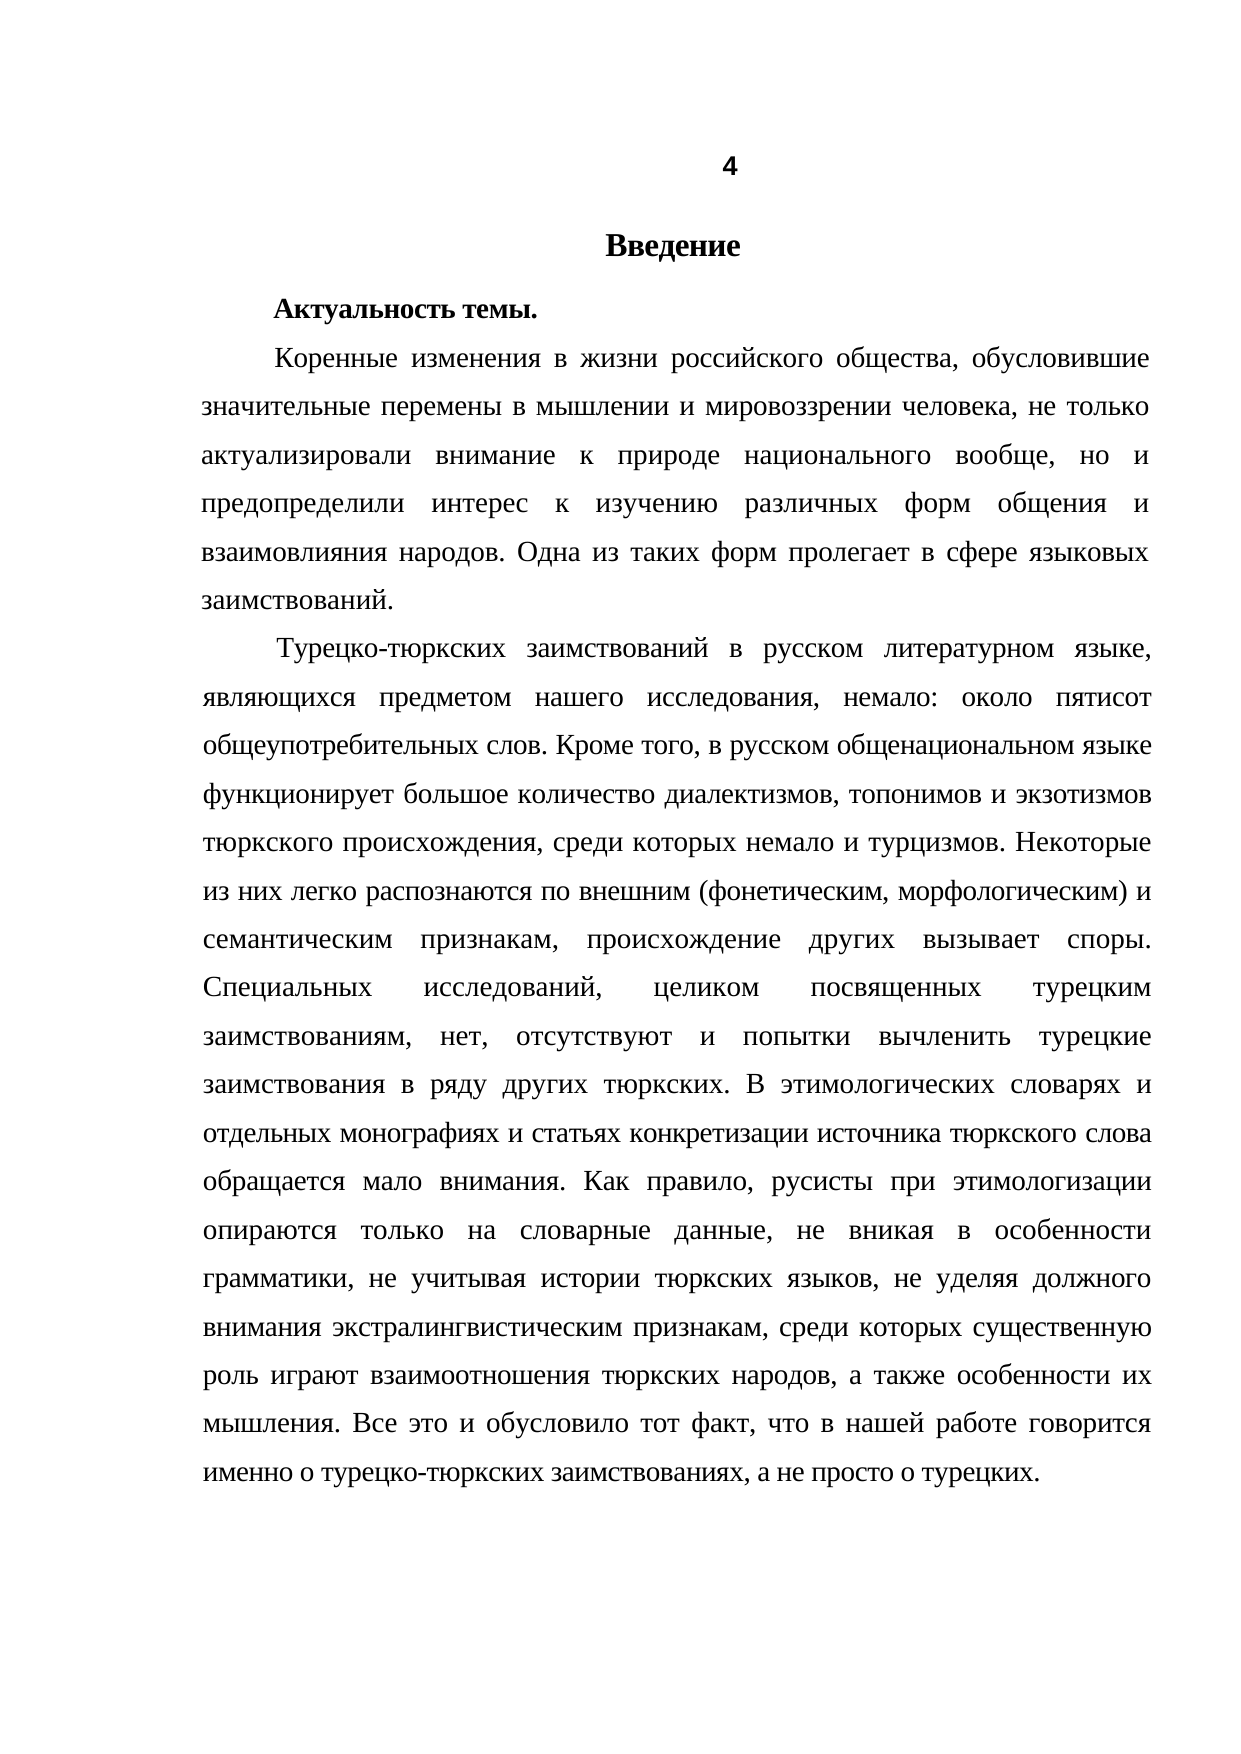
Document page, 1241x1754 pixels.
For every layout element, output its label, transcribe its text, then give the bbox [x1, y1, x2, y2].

text Турецко-тюркских заимствований в русском литературном языке, являющихся предметом нашего исследования, немало: около пятисот общеупотребительных слов. Кроме того, в русском общенациональном языке функционирует большое количество диалектизмов, топонимов и экзотизмов тюркского происхождения, среди которых немало и турцизмов. Некоторые из них легко распознаются по внешним (фонетическим, морфологическим) и семантическим признакам, происхождение других вызывает споры. Специальных исследований, целиком посвященных турецким заимствованиям, нет, отсутствуют и попытки вычленить турецкие заимствования в ряду других тюркских. В этимологических словарях и отдельных монографиях и статьях конкретизации источника тюркского слова обращается мало внимания. Как правило, русисты при этимологизации опираются только на словарные данные, не вникая в особенности грамматики, не учитывая истории тюркских языков, не уделяя должного внимания экстралингвистическим признакам, среди которых существенную роль играют взаимоотношения тюркских народов, а также особенности их мышления. Все это и обусловило тот факт, что в нашей работе говорится именно о турецко-тюркских заимствованиях, а не просто о турецких. [203, 619, 1152, 1491]
text Актуальность темы. [273, 280, 1152, 328]
text Введение [201, 225, 1146, 263]
text 4 [313, 150, 1146, 181]
text Коренные изменения в жизни российского общества, обусловившие значительные перемены в мышлении и мировоззрении человека, не только актуализировали внимание к природе национального вообще, но и предопределили интерес к изучению различных форм общения и взаимовлияния народов. Одна из таких форм пролегает в сфере языковых заимствований. [201, 328, 1150, 619]
